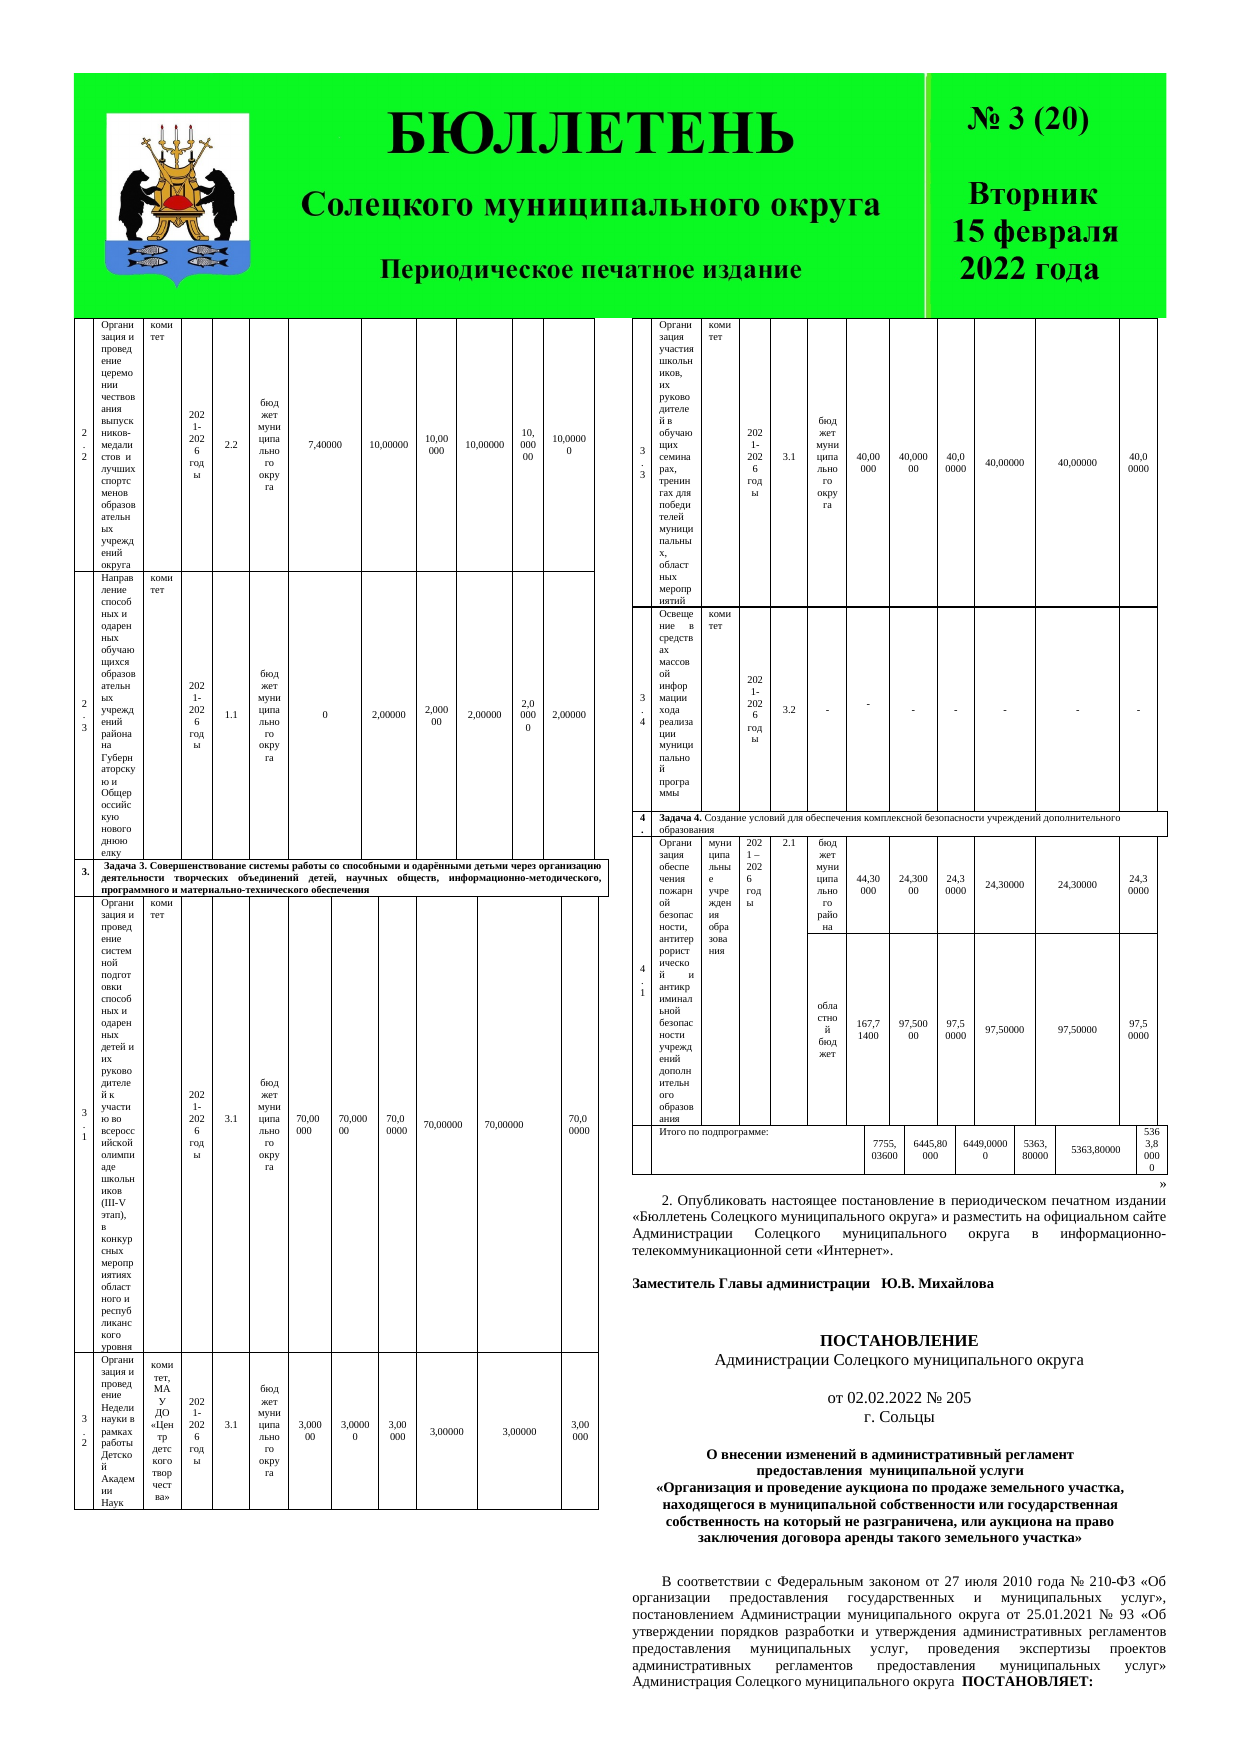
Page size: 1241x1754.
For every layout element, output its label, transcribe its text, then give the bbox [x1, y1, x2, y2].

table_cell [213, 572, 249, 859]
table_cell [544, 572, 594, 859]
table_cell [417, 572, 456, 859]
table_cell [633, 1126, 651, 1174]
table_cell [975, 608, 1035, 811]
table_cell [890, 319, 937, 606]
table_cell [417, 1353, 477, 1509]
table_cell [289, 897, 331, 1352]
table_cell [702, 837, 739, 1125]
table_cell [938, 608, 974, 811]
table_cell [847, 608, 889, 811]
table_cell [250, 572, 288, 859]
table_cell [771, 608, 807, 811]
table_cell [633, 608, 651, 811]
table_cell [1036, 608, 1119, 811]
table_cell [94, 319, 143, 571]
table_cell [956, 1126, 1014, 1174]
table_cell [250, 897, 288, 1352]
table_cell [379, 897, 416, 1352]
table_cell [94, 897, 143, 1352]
text 2. Опубликовать настоящее постановление в периодическом печатном издании «Бюллетень Солецкого муниципального округа» и разместить на официальном сайте Администрации Солецкого муниципального округа в информационно-телекоммуникационной сети «Интернет». [632, 1191, 1167, 1258]
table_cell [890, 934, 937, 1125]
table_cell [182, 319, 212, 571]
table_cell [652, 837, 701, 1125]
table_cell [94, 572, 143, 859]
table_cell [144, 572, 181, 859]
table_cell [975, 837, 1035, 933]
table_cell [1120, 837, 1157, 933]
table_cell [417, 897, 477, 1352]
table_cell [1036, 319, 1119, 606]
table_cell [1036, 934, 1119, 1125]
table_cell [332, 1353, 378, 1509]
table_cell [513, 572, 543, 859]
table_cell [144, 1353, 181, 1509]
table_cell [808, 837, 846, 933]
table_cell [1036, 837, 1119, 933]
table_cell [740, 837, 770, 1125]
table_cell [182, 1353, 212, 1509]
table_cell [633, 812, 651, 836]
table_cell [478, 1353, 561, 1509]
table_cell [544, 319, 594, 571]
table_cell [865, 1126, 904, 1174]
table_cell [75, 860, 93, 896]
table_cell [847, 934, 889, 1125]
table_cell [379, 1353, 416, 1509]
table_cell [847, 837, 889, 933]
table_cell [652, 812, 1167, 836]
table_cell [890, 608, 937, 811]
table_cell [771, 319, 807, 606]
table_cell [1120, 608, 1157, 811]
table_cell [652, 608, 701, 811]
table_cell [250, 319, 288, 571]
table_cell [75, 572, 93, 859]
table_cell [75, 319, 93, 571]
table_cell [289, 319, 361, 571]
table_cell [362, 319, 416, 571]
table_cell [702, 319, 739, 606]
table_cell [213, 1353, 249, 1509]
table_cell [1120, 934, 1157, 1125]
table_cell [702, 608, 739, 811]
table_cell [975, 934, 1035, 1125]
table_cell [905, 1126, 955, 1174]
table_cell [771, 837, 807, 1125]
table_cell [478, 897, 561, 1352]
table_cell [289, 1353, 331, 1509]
text ПОСТАНОВЛЕНИЕ [632, 1330, 1167, 1349]
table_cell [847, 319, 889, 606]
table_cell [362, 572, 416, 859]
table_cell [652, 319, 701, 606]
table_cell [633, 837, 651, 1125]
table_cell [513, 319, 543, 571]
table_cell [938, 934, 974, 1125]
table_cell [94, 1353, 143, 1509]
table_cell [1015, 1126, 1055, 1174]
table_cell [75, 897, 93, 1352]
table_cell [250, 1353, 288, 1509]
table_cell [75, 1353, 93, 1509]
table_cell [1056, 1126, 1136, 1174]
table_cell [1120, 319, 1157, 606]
text » [632, 1175, 1167, 1191]
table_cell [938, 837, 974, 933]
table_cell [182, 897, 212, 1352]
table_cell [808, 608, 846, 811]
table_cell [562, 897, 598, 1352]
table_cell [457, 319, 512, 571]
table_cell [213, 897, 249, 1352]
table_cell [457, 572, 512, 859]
text Заместитель Главы администрации Ю.В. Михайлова [632, 1275, 1167, 1292]
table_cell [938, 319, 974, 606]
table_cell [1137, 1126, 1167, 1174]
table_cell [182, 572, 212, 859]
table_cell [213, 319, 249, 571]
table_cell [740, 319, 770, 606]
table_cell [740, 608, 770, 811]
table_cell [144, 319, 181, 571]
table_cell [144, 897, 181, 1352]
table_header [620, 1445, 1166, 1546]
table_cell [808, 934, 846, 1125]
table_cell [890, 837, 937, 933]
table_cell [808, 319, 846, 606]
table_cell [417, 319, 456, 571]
picture [73, 73, 1167, 318]
text от 02.02.2022 № 205 [632, 1388, 1167, 1407]
text г. Сольцы [632, 1407, 1167, 1426]
text В соответствии с Федеральным законом от 27 июля 2010 года № 210-ФЗ «Об организации предоставления государственных и муниципальных услуг», постановлением Администрации муниципального округа от 25.01.2021 № 93 «Об утверждении порядков разработки и утверждения административных регламентов предоставления муниципальных услуг, проведения экспертизы проектов административных регламентов предоставления муниципальных услуг» Администрация Солецкого муниципального округа Постановляет: [632, 1572, 1167, 1690]
text Администрации Солецкого муниципального округа [632, 1349, 1167, 1369]
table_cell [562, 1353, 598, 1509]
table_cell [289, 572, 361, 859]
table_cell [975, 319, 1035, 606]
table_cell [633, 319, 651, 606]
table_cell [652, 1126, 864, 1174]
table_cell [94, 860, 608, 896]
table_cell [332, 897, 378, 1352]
